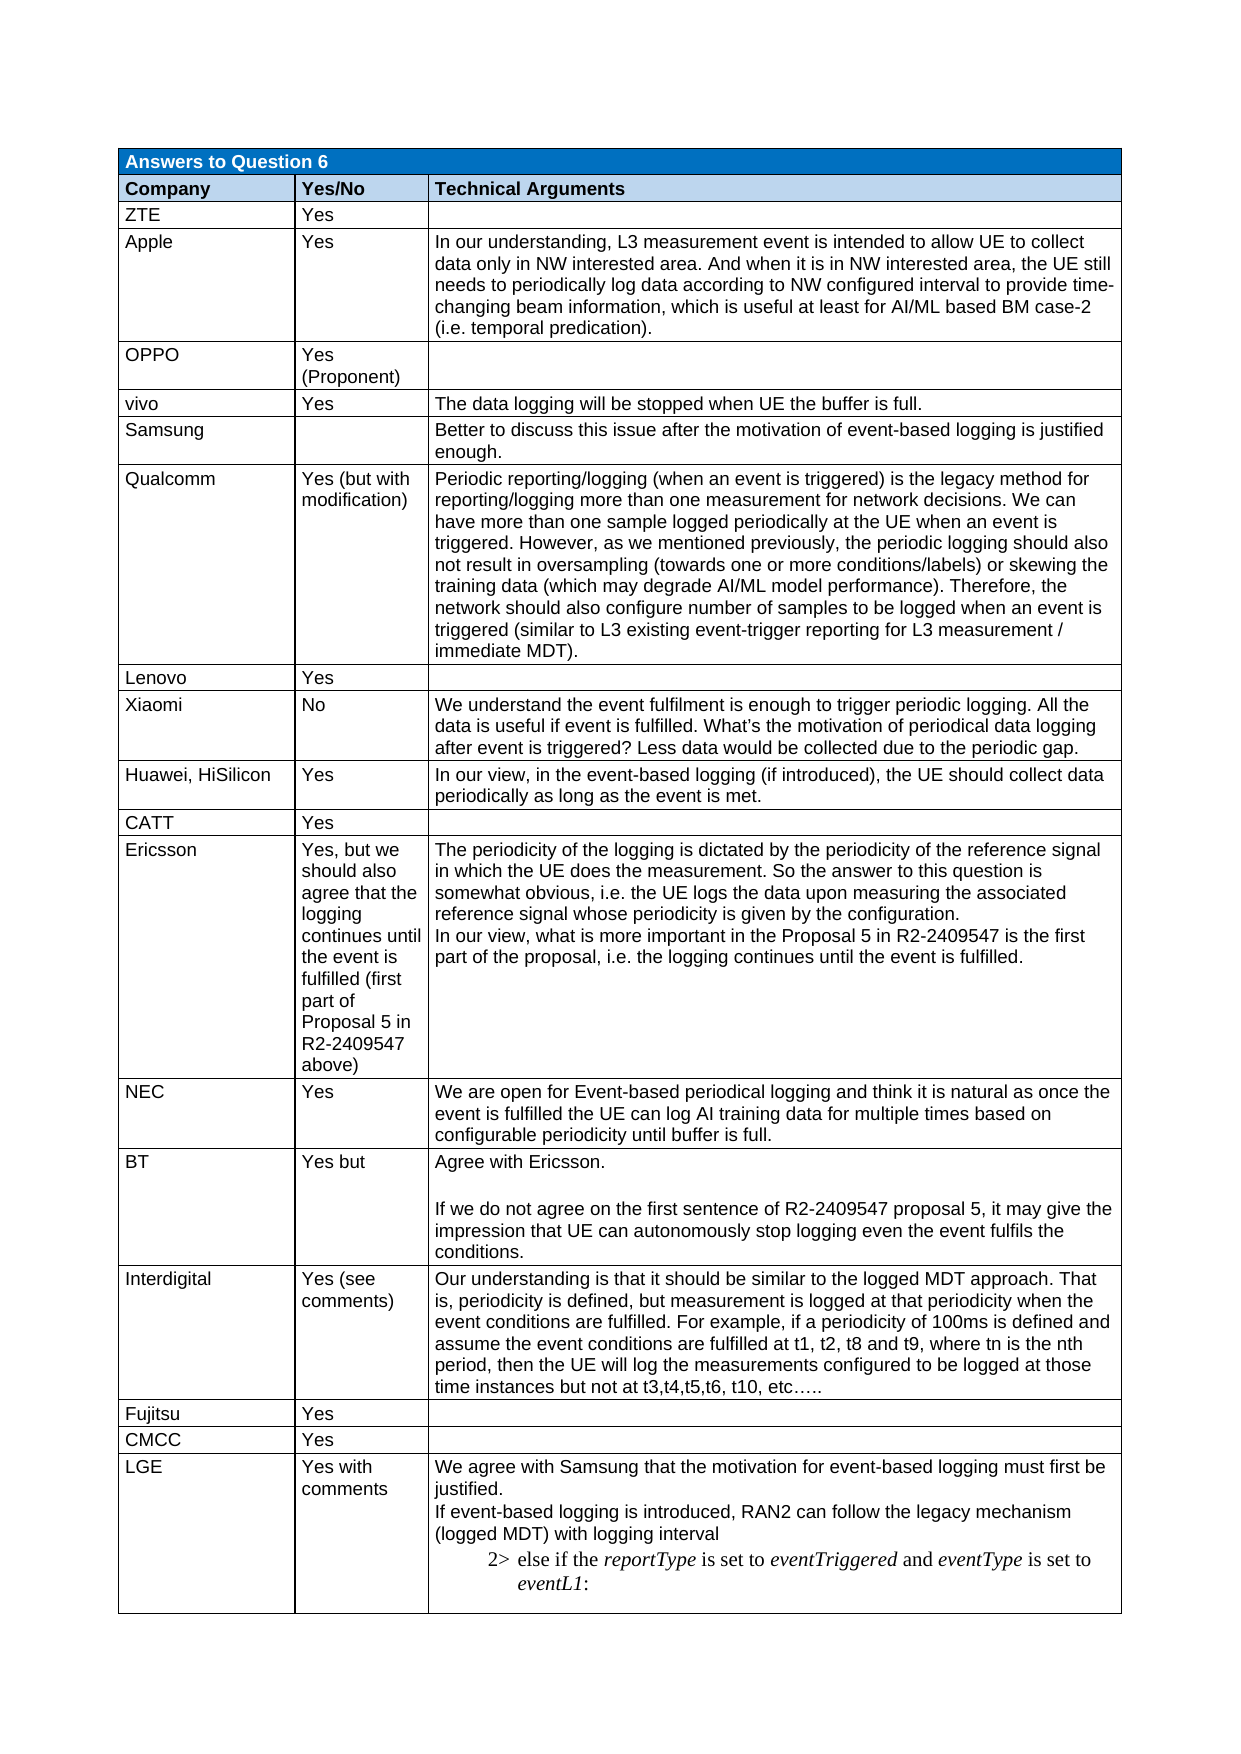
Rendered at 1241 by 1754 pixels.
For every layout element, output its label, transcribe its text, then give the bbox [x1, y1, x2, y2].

table_cell Apple [119, 229, 294, 341]
table_cell No [296, 691, 428, 760]
table_header Answers to Question 6 [119, 149, 1121, 174]
table_cell LGE [119, 1454, 294, 1613]
table_cell Yes (see comments) [296, 1266, 428, 1399]
table_cell NEC [119, 1079, 294, 1148]
table_cell Yes (Proponent) [296, 342, 428, 389]
table_cell Yes/No [296, 175, 428, 201]
table_cell Better to discuss this issue after the motivation of event-based logging is justified enough. [429, 417, 1121, 464]
table_cell Yes with comments [296, 1454, 428, 1613]
table_cell Lenovo [119, 665, 294, 690]
table_cell Our understanding is that it should be similar to the logged MDT approach. That is, periodicity is defined, but measurement is logged at that periodicity when the event conditions are fulfilled. For example, if a periodicity of 100ms is defined and assume the event conditions are fulfilled at t1, t2, t8 and t9, where tn is the nth period, then the UE will log the measurements configured to be logged at those time instances but not at t3,t4,t5,t6, t10, etc….. [429, 1266, 1121, 1399]
table_cell Periodic reporting/logging (when an event is triggered) is the legacy method for reporting/logging more than one measurement for network decisions. We can have more than one sample logged periodically at the UE when an event is triggered. However, as we mentioned previously, the periodic logging should also not result in oversampling (towards one or more conditions/labels) or skewing the training data (which may degrade AI/ML model performance). Therefore, the network should also configure number of samples to be logged when an event is triggered (similar to L3 existing event-trigger reporting for L3 measurement / immediate MDT). [429, 465, 1121, 663]
table_cell Yes [296, 665, 428, 690]
table_cell BT [119, 1149, 294, 1265]
table_cell Yes (but with modification) [296, 465, 428, 663]
table_cell Yes [296, 1079, 428, 1148]
table_cell [429, 665, 1121, 690]
table_cell Technical Arguments [429, 175, 1121, 201]
table_cell Interdigital [119, 1266, 294, 1399]
table_cell Ericsson [119, 836, 294, 1078]
table_cell Yes, but we should also agree that the logging continues until the event is fulfilled (first part of Proposal 5 in R2-2409547 above) [296, 836, 428, 1078]
table_cell Samsung [119, 417, 294, 464]
table_cell Fujitsu [119, 1400, 294, 1426]
table_cell Yes but [296, 1149, 428, 1265]
table_cell ZTE [119, 202, 294, 228]
table_cell Yes [296, 1427, 428, 1453]
table_cell [429, 202, 1121, 228]
table_cell CMCC [119, 1427, 294, 1453]
table_cell The periodicity of the logging is dictated by the periodicity of the reference signal in which the UE does the measurement. So the answer to this question is somewhat obvious, i.e. the UE logs the data upon measuring the associated reference signal whose periodicity is given by the configuration. In our view, what is more important in the Proposal 5 in R2-2409547 is the first part of the proposal, i.e. the logging continues until the event is fulfilled. [429, 836, 1121, 1078]
table_cell [429, 1427, 1121, 1453]
table_cell The data logging will be stopped when UE the buffer is full. [429, 390, 1121, 416]
table_cell Yes [296, 761, 428, 808]
table_cell We understand the event fulfilment is enough to trigger periodic logging. All the data is useful if event is fulfilled. What’s the motivation of periodical data logging after event is triggered? Less data would be collected due to the periodic gap. [429, 691, 1121, 760]
table_cell We are open for Event-based periodical logging and think it is natural as once the event is fulfilled the UE can log AI training data for multiple times based on configurable periodicity until buffer is full. [429, 1079, 1121, 1148]
table_cell Yes [296, 202, 428, 228]
table_cell Xiaomi [119, 691, 294, 760]
table_cell Qualcomm [119, 465, 294, 663]
table_cell Company [119, 175, 294, 201]
table_cell In our view, in the event-based logging (if introduced), the UE should collect data periodically as long as the event is met. [429, 761, 1121, 808]
table_cell CATT [119, 810, 294, 835]
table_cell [429, 1454, 1121, 1613]
table_cell Yes [296, 1400, 428, 1426]
table_cell Huawei, HiSilicon [119, 761, 294, 808]
table_cell In our understanding, L3 measurement event is intended to allow UE to collect data only in NW interested area. And when it is in NW interested area, the UE still needs to periodically log data according to NW configured interval to provide time-changing beam information, which is useful at least for AI/ML based BM case-2 (i.e. temporal predication). [429, 229, 1121, 341]
table_cell [429, 1400, 1121, 1426]
table_cell Yes [296, 810, 428, 835]
table_cell Agree with Ericsson. If we do not agree on the first sentence of R2-2409547 proposal 5, it may give the impression that UE can autonomously stop logging even the event fulfils the conditions. [429, 1149, 1121, 1265]
table_cell Yes [296, 229, 428, 341]
table_cell [429, 810, 1121, 835]
table_cell [429, 342, 1121, 389]
table_cell Yes [296, 390, 428, 416]
table_cell OPPO [119, 342, 294, 389]
table_cell [296, 417, 428, 464]
table_cell vivo [119, 390, 294, 416]
